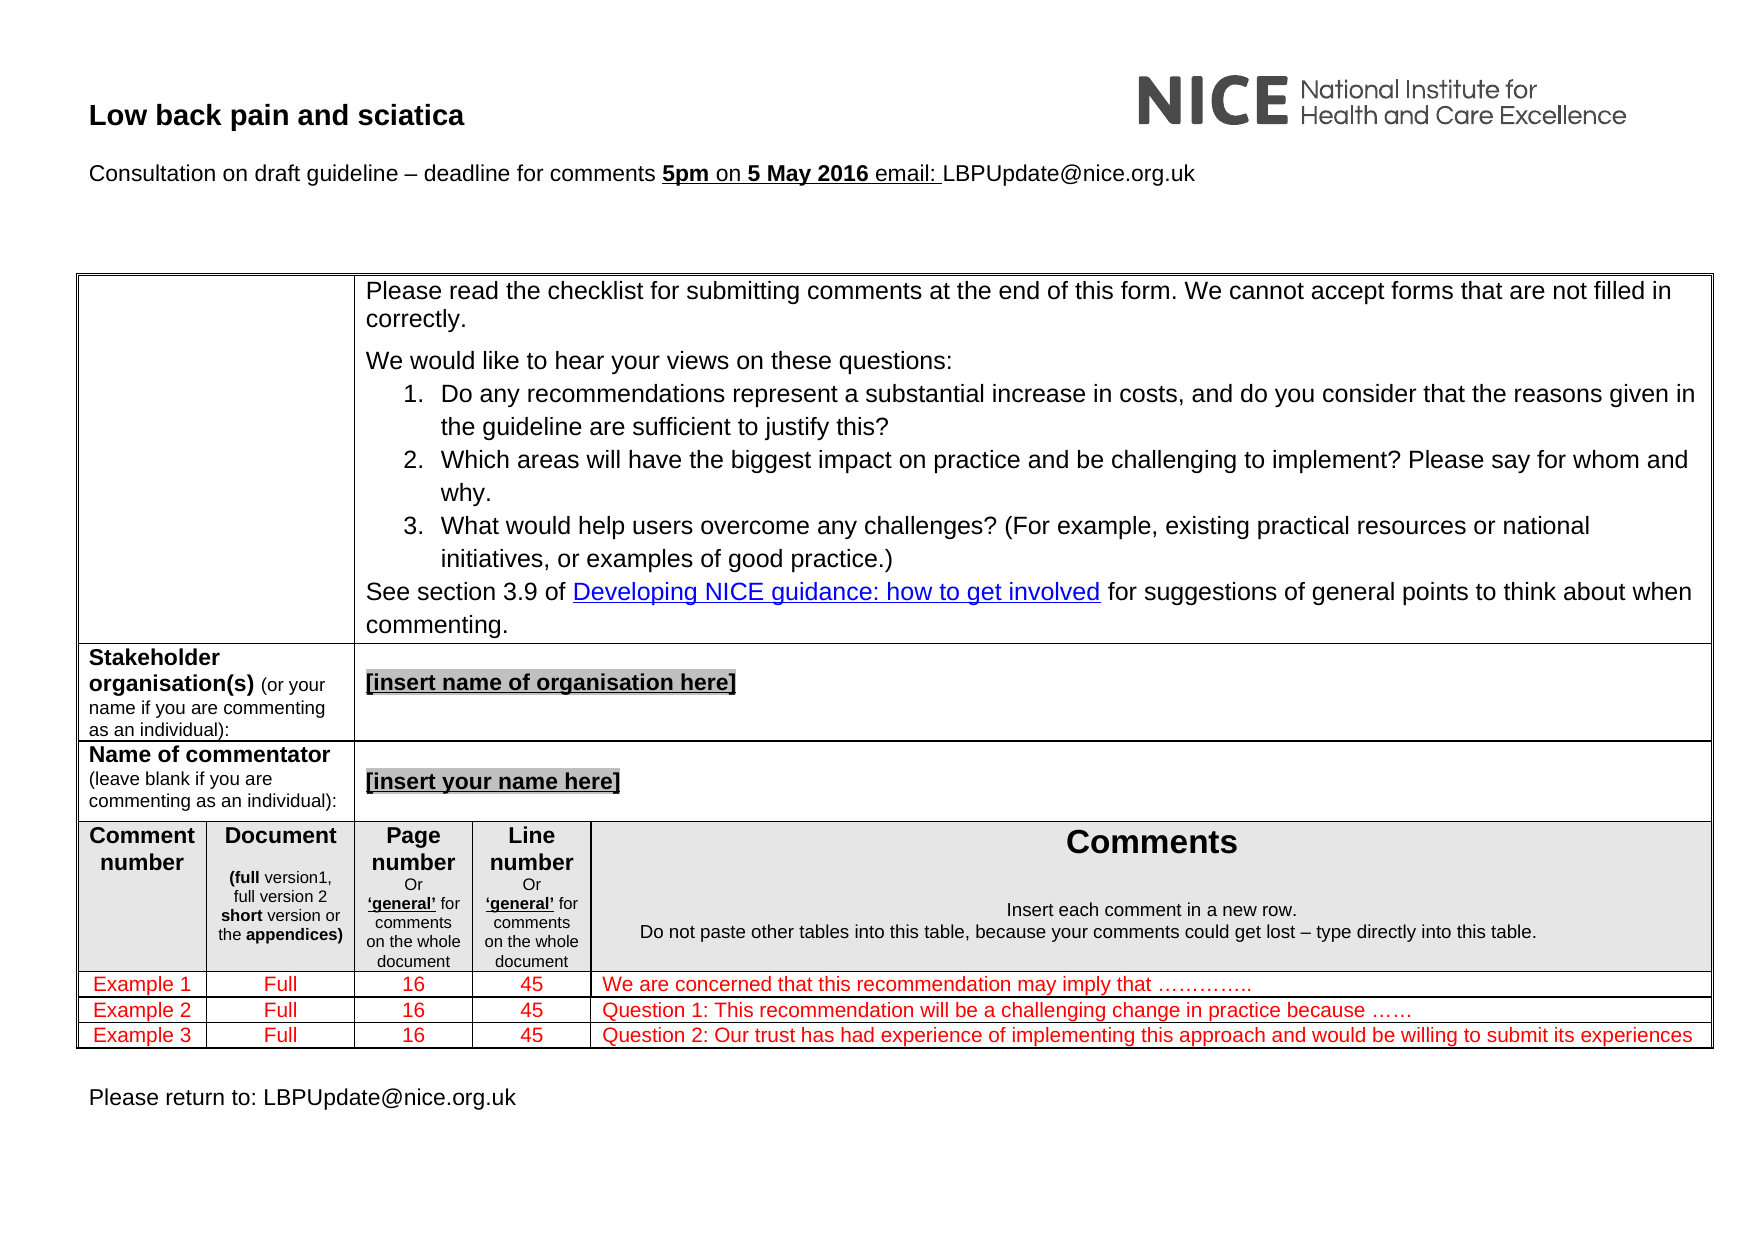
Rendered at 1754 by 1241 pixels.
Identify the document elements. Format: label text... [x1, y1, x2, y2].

table_cell Example 2 [79, 998, 206, 1022]
table_cell Example 1 [79, 972, 206, 996]
table_cell 16 [355, 998, 472, 1022]
table_cell Page number Or ‘general’ for comments on the whole document [355, 822, 472, 971]
table_cell Comments Insert each comment in a new row. Do not paste other tables into this table, because your comments could get lost – type directly into this table. [592, 822, 1711, 971]
table_cell 16 [355, 972, 472, 996]
table_cell Comment number [79, 822, 206, 971]
table_cell Line number Or ‘general’ for comments on the whole document [473, 822, 590, 971]
table_cell Full [207, 972, 354, 996]
table_cell Full [207, 998, 354, 1022]
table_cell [591, 1023, 1711, 1047]
table_cell Full [207, 1023, 354, 1047]
table_cell Example 3 [79, 1023, 206, 1047]
table_cell We are concerned that this recommendation may imply that ………….. [592, 972, 1711, 996]
table_cell 45 [473, 998, 590, 1022]
table_cell Stakeholder organisation(s) (or your name if you are commenting as an individual): [79, 644, 354, 740]
table_cell [insert name of organisation here] [355, 644, 1711, 740]
table_header Please read the checklist for submitting comments at the end of this form. We cannot accept forms that are not filled in correctly. We would like to hear your views on these questions: Do any recommendations represent a substantial increase in costs, and do you consider that the reasons given in the guideline are sufficient to justify this? Which areas will have the biggest impact on practice and be challenging to implement? Please say for whom and why. What would help users overcome any challenges? (For example, existing practical resources or national initiatives, or examples of good practice.) See section 3.9 of Developing NICE guidance: how to get involved for suggestions of general points to think about when commenting. [355, 276, 1711, 642]
table_cell Question 1: This recommendation will be a challenging change in practice because …… [591, 998, 1711, 1022]
table_cell Document (full version1, full version 2 short version or the appendices) [207, 822, 354, 971]
table_cell 16 [355, 1023, 472, 1047]
table_cell 45 [473, 1023, 590, 1047]
table_header [79, 276, 354, 642]
table_cell 45 [473, 972, 590, 996]
table_cell Name of commentator (leave blank if you are commenting as an individual): [79, 742, 354, 821]
table_cell [insert your name here] [355, 742, 1711, 821]
